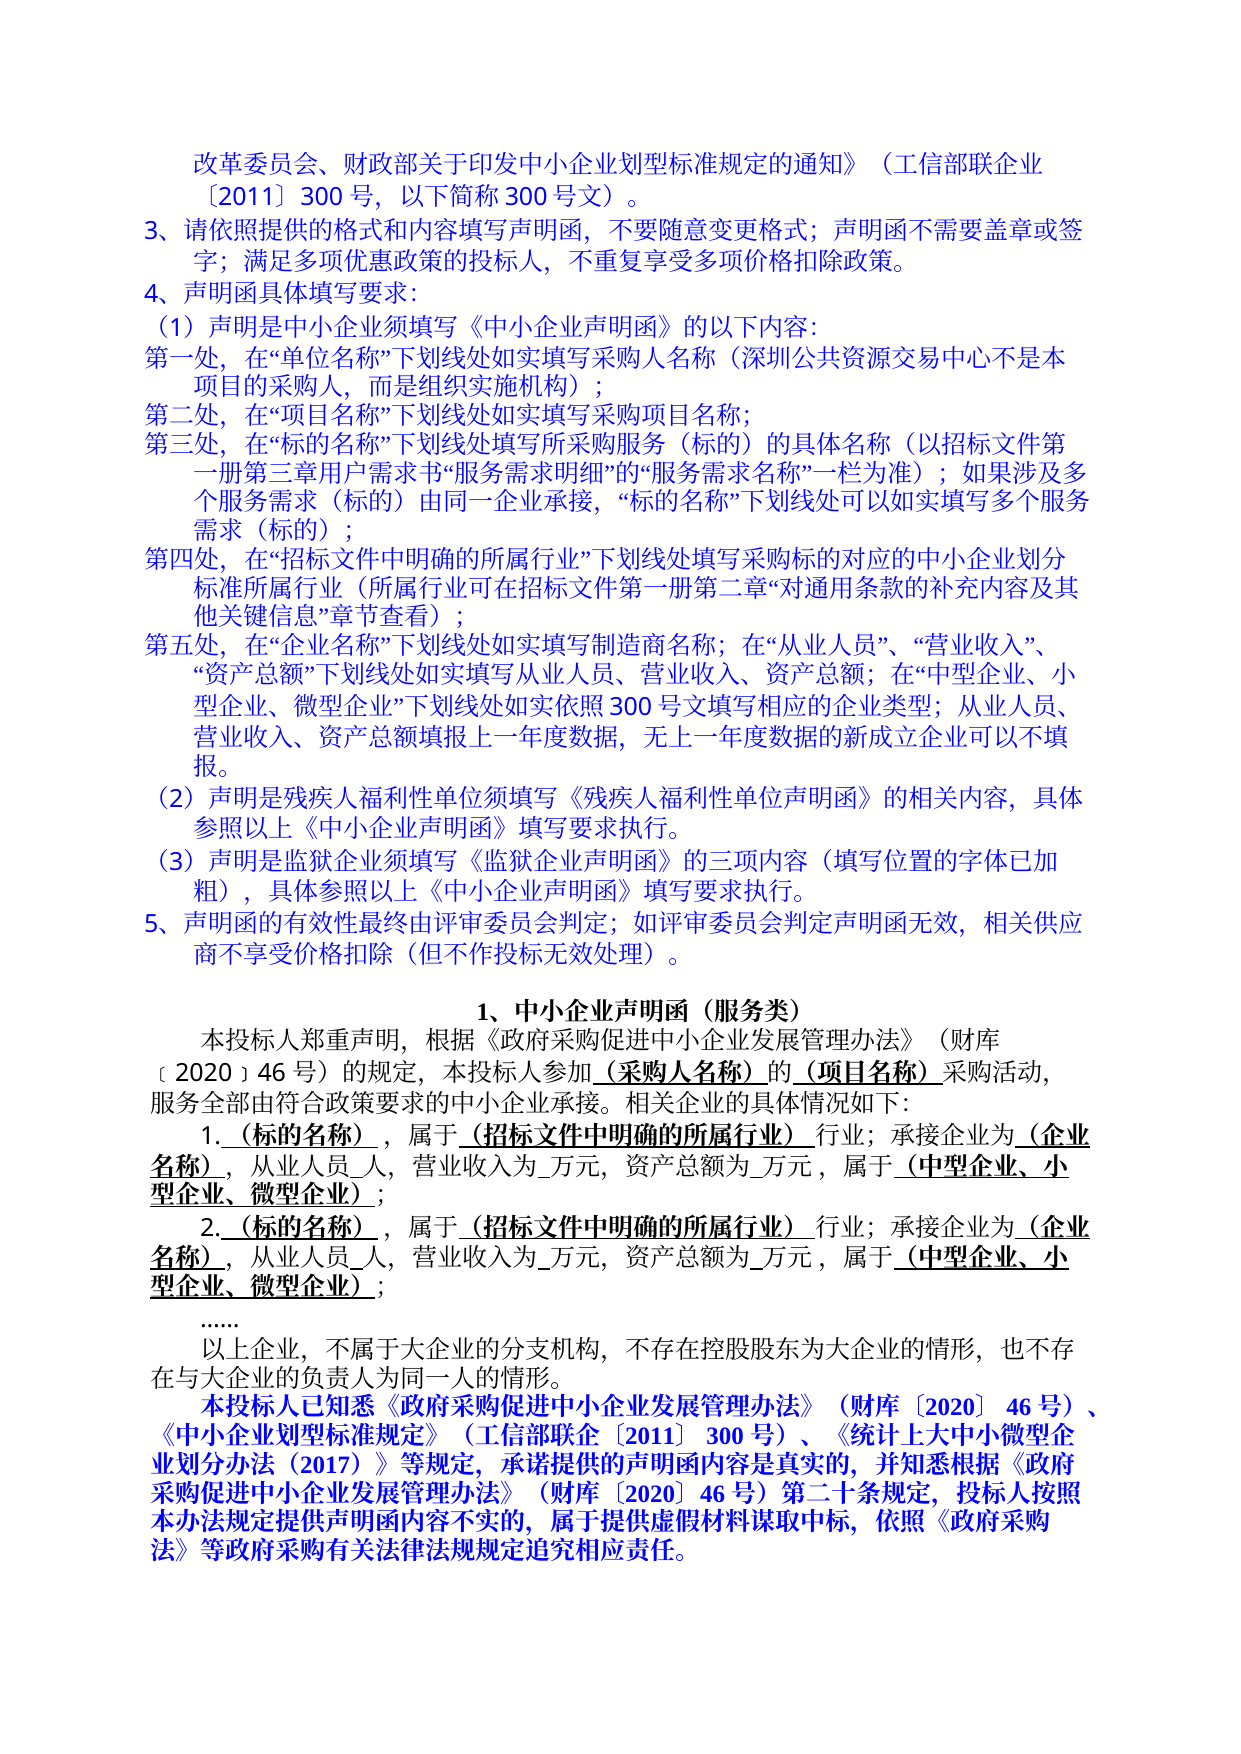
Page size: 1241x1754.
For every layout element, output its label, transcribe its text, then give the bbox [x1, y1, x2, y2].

text （2）声明是残疾人福利性单位须填写《残疾人福利性单位声明函》的相关内容，具体参照以上《中小企业声明函》填写要求执行。 [144, 780, 1090, 843]
text 4、声明函具体填写要求： [144, 276, 1090, 310]
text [144, 150, 1090, 213]
text 3、请依照提供的格式和内容填写声明函，不要随意变更格式；声明函不需要盖章或签字；满足多项优惠政策的投标人，不重复享受多项价格扣除政策。 [144, 213, 1090, 276]
text 第四处，在“招标文件中明确的所属行业”下划线处填写采购标的对应的中小企业划分标准所属行业（所属行业可在招标文件第一册第二章“对通用条款的补充内容及其他关键信息”章节查看）； [144, 545, 1090, 631]
text 2. （标的名称） ，属于（招标文件中明确的所属行业） 行业；承接企业为（企业名称），从业人员 人，营业收入为 万元，资产总额为 万元 ，属于（中型企业、小型企业、微型企业）； [150, 1209, 1090, 1301]
text 以上企业，不属于大企业的分支机构，不存在控股股东为大企业的情形，也不存在与大企业的负责人为同一人的情形。 [150, 1335, 1090, 1392]
text 第三处，在“标的名称”下划线处填写所采购服务（标的）的具体名称（以招标文件第一册第三章用户需求书“服务需求明细”的“服务需求名称”一栏为准）；如果涉及多个服务需求（标的）由同一企业承接，“标的名称”下划线处可以如实填写多个服务需求（标的）； [144, 430, 1090, 545]
text 1. （标的名称） ，属于（招标文件中明确的所属行业） 行业；承接企业为（企业名称），从业人员 人，营业收入为 万元，资产总额为 万元 ，属于（中型企业、小型企业、微型企业）； [150, 1118, 1090, 1209]
text 第一处，在“单位名称”下划线处如实填写采购人名称（深圳公共资源交易中心不是本项目的采购人，而是组织实施机构）； [144, 344, 1090, 401]
text 本投标人郑重声明，根据《政府采购促进中小企业发展管理办法》（财库﹝2020﹞46 号）的规定，本投标人参加（采购人名称）的（项目名称）采购活动，服务全部由符合政策要求的中小企业承接。相关企业的具体情况如下： [150, 1026, 1090, 1118]
text 第二处，在“项目名称”下划线处如实填写采购项目名称； [144, 401, 1090, 430]
text （1）声明是中小企业须填写《中小企业声明函》的以下内容： [144, 310, 1090, 344]
text 本投标人已知悉《政府采购促进中小企业发展管理办法》（财库〔2020〕 46 号）、《中小企业划型标准规定》（工信部联企〔2011〕 300 号）、《统计上大中小微型企业划分办法（2017）》等规定，承诺提供的声明函内容是真实的，并知悉根据《政府采购促进中小企业发展管理办法》（财库〔2020〕46 号）第二十条规定，投标人按照本办法规定提供声明函内容不实的，属于提供虚假材料谋取中标，依照《政府采购法》等政府采购有关法律法规规定追究相应责任。 [150, 1392, 1090, 1565]
text …… [150, 1301, 1090, 1335]
text 5、声明函的有效性最终由评审委员会判定；如评审委员会判定声明函无效，相关供应商不享受价格扣除（但不作投标无效处理）。 [144, 906, 1090, 969]
text 1、中小企业声明函（服务类） [150, 997, 1090, 1026]
text （3）声明是监狱企业须填写《监狱企业声明函》的三项内容（填写位置的字体已加粗），具体参照以上《中小企业声明函》填写要求执行。 [144, 843, 1090, 906]
text 第五处，在“企业名称”下划线处如实填写制造商名称；在“从业人员”、“营业收入”、“资产总额”下划线处如实填写从业人员、营业收入、资产总额；在“中型企业、小型企业、微型企业”下划线处如实依照300号文填写相应的企业类型；从业人员、营业收入、资产总额填报上一年度数据，无上一年度数据的新成立企业可以不填报。 [144, 631, 1090, 780]
